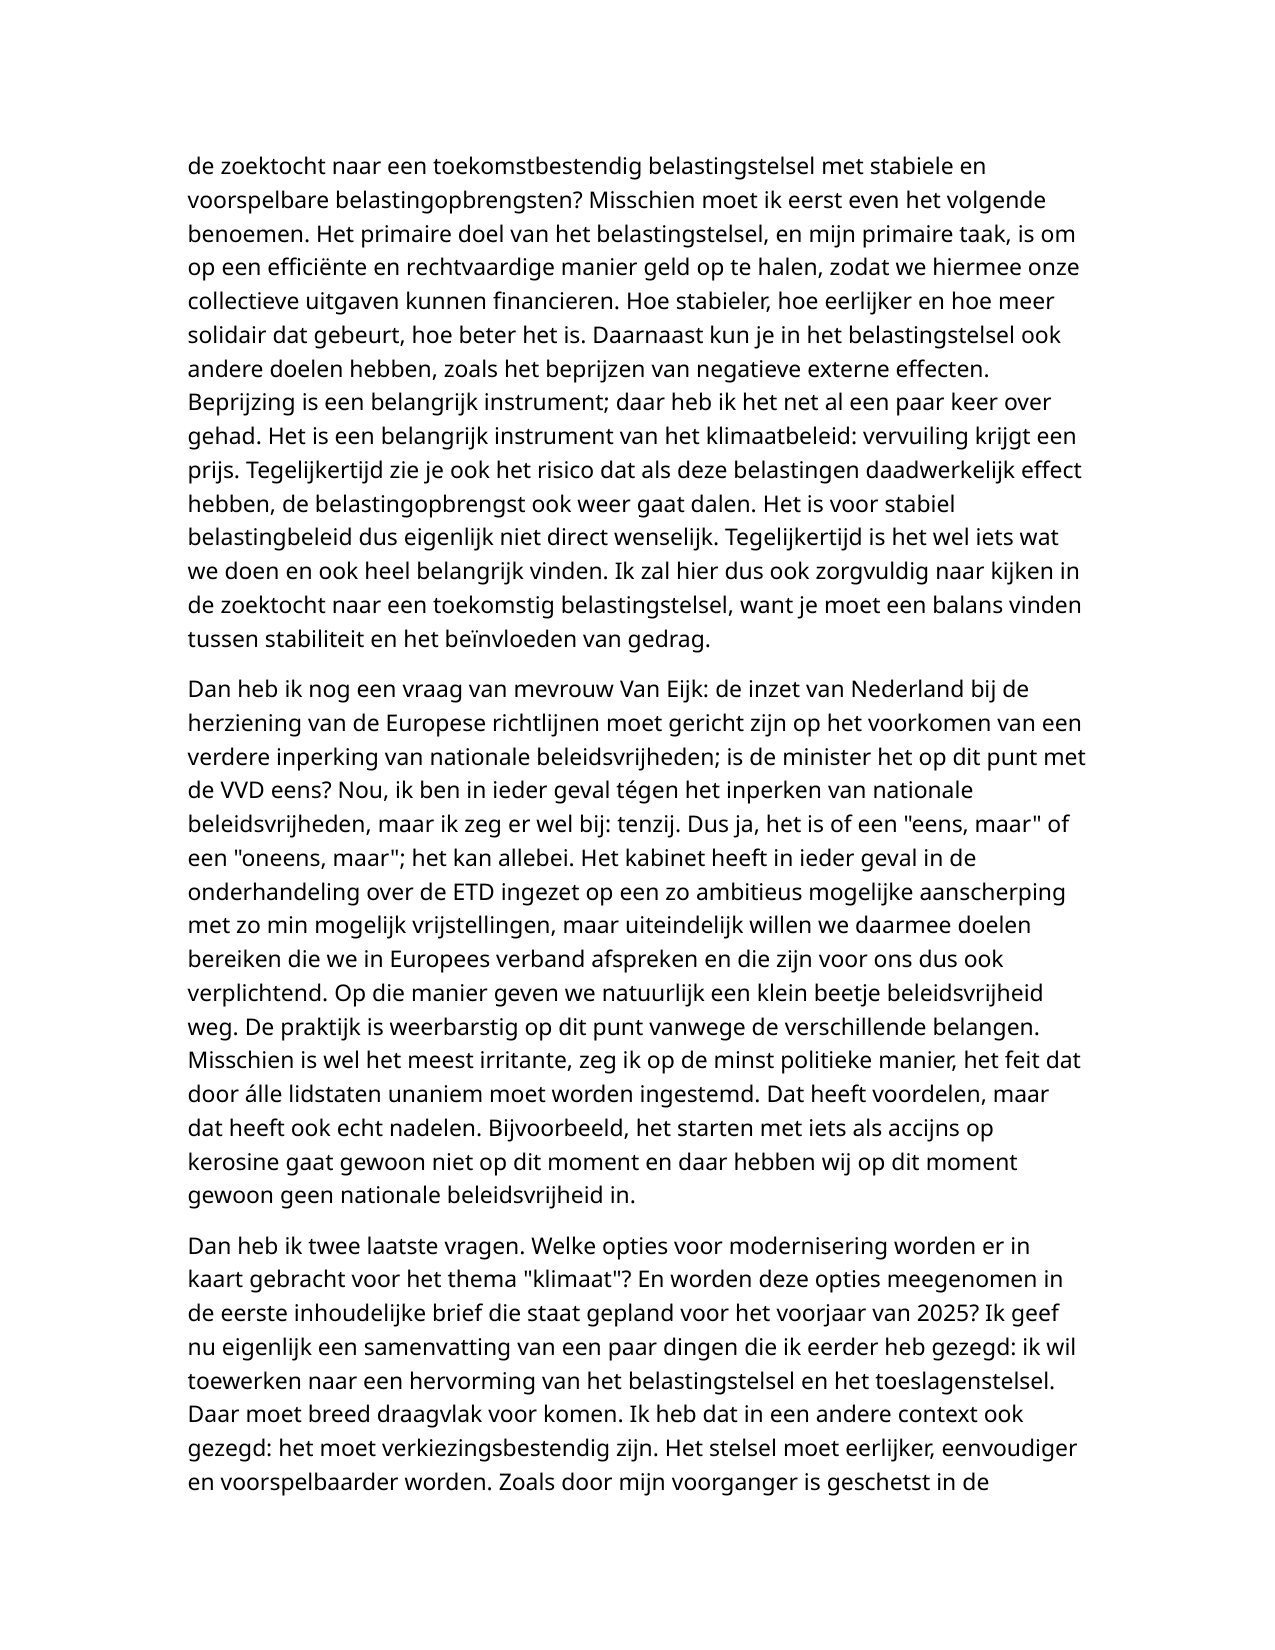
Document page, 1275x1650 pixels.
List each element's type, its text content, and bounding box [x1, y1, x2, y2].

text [187, 150, 1087, 654]
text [187, 1229, 1087, 1497]
text Dan heb ik nog een vraag van mevrouw Van Eijk: de inzet van Nederland bij de herziening van de Europese richtlijnen moet gericht zijn op het voorkomen van een verdere inperking van nationale beleidsvrijheden; is de minister het op dit punt met de VVD eens? Nou, ik ben in ieder geval tégen het inperken van nationale beleidsvrijheden, maar ik zeg er wel bij: tenzij. Dus ja, het is of een "eens, maar" of een "oneens, maar"; het kan allebei. Het kabinet heeft in ieder geval in de onderhandeling over de ETD ingezet op een zo ambitieus mogelijke aanscherping met zo min mogelijk vrijstellingen, maar uiteindelijk willen we daarmee doelen bereiken die we in Europees verband afspreken en die zijn voor ons dus ook verplichtend. Op die manier geven we natuurlijk een klein beetje beleidsvrijheid weg. De praktijk is weerbarstig op dit punt vanwege de verschillende belangen. Misschien is wel het meest irritante, zeg ik op de minst politieke manier, het feit dat door álle lidstaten unaniem moet worden ingestemd. Dat heeft voordelen, maar dat heeft ook echt nadelen. Bijvoorbeeld, het starten met iets als accijns op kerosine gaat gewoon niet op dit moment en daar hebben wij op dit moment gewoon geen nationale beleidsvrijheid in. [187, 673, 1087, 1210]
